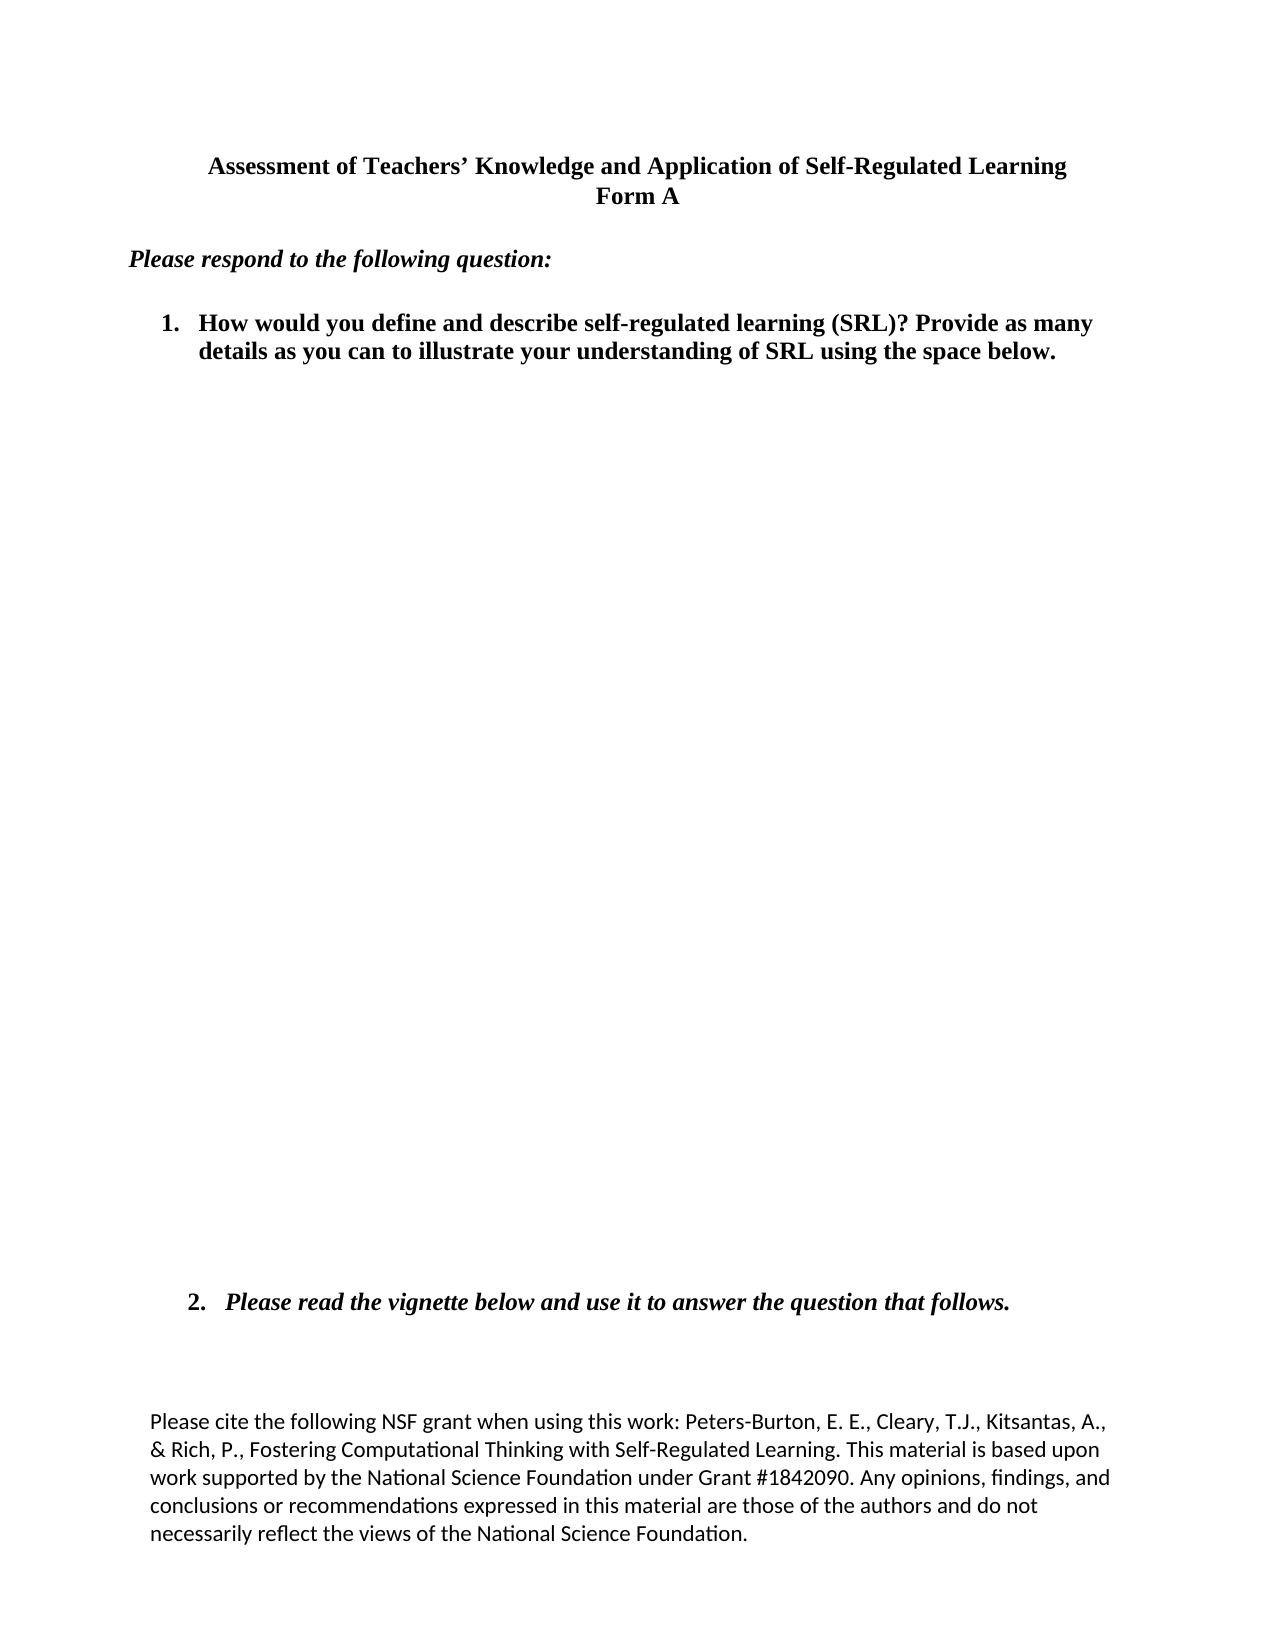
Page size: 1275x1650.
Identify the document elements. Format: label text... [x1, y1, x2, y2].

subtitle How would you define and describe self-regulated learning (SRL)? Provide as many details as you can to illustrate your understanding of SRL using the space below. [161, 308, 1111, 365]
list Please read the vignette below and use it to answer the question that follows. [187, 1287, 1125, 1316]
text Form A [150, 181, 1125, 209]
text Assessment of Teachers’ Knowledge and Application of Self-Regulated Learning [150, 151, 1125, 180]
text Please respond to the following question: [128, 244, 1050, 273]
